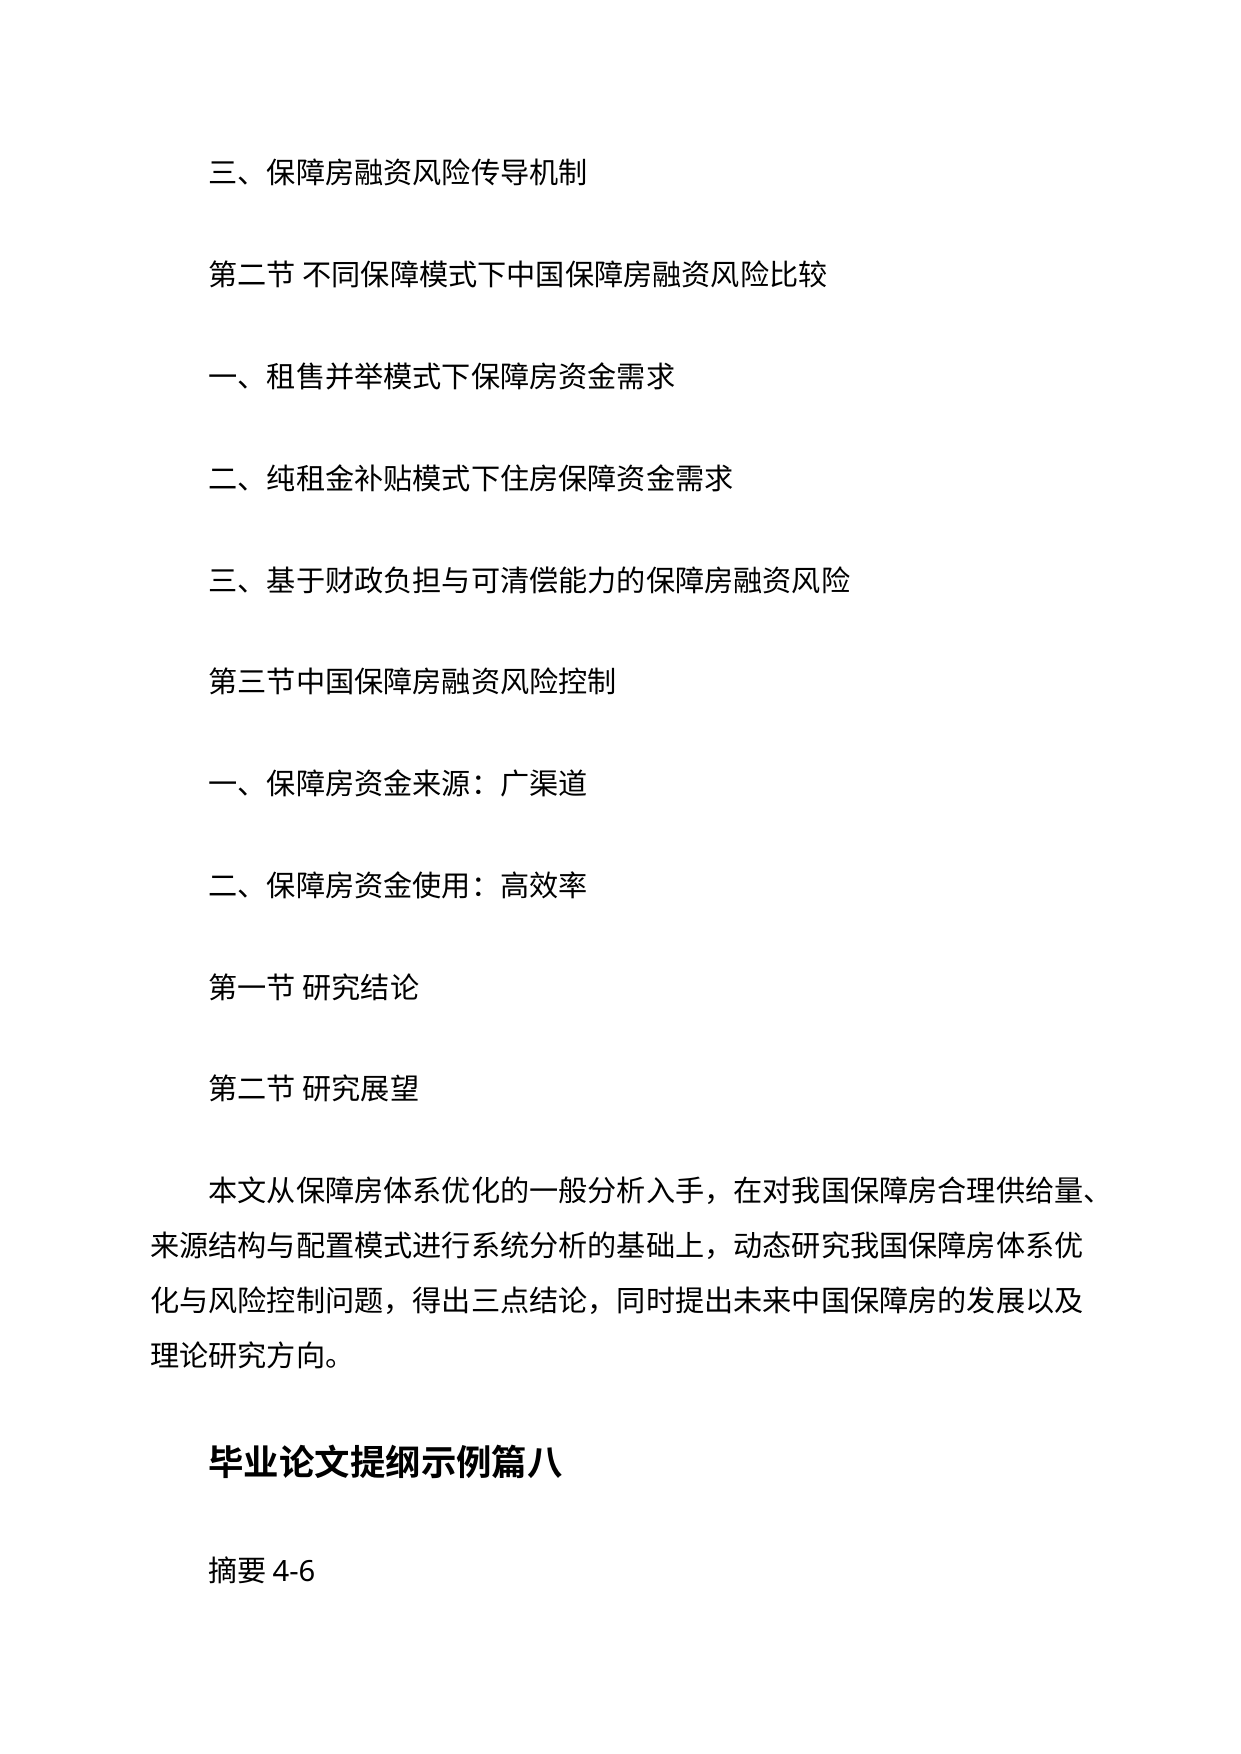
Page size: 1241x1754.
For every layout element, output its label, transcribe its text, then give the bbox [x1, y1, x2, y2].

text 二、纯租金补贴模式下住房保障资金需求 [150, 455, 1090, 498]
text 本文从保障房体系优化的一般分析入手，在对我国保障房合理供给量、来源结构与配置模式进行系统分析的基础上，动态研究我国保障房体系优化与风险控制问题，得出三点结论，同时提出未来中国保障房的发展以及理论研究方向。 [150, 1168, 1090, 1375]
text 第一节 研究结论 [150, 964, 1090, 1006]
text 一、租售并举模式下保障房资金需求 [150, 353, 1090, 396]
text 三、基于财政负担与可清偿能力的保障房融资风险 [150, 557, 1090, 599]
text 毕业论文提纲示例篇八 [150, 1434, 1090, 1485]
text 第二节 研究展望 [150, 1066, 1090, 1108]
text 第三节中国保障房融资风险控制 [150, 659, 1090, 701]
text 一、保障房资金来源：广渠道 [150, 761, 1090, 803]
text 二、保障房资金使用：高效率 [150, 862, 1090, 905]
text 三、保障房融资风险传导机制 [150, 150, 1090, 192]
text 摘要4-6 [150, 1548, 1090, 1590]
text 第二节 不同保障模式下中国保障房融资风险比较 [150, 252, 1090, 294]
